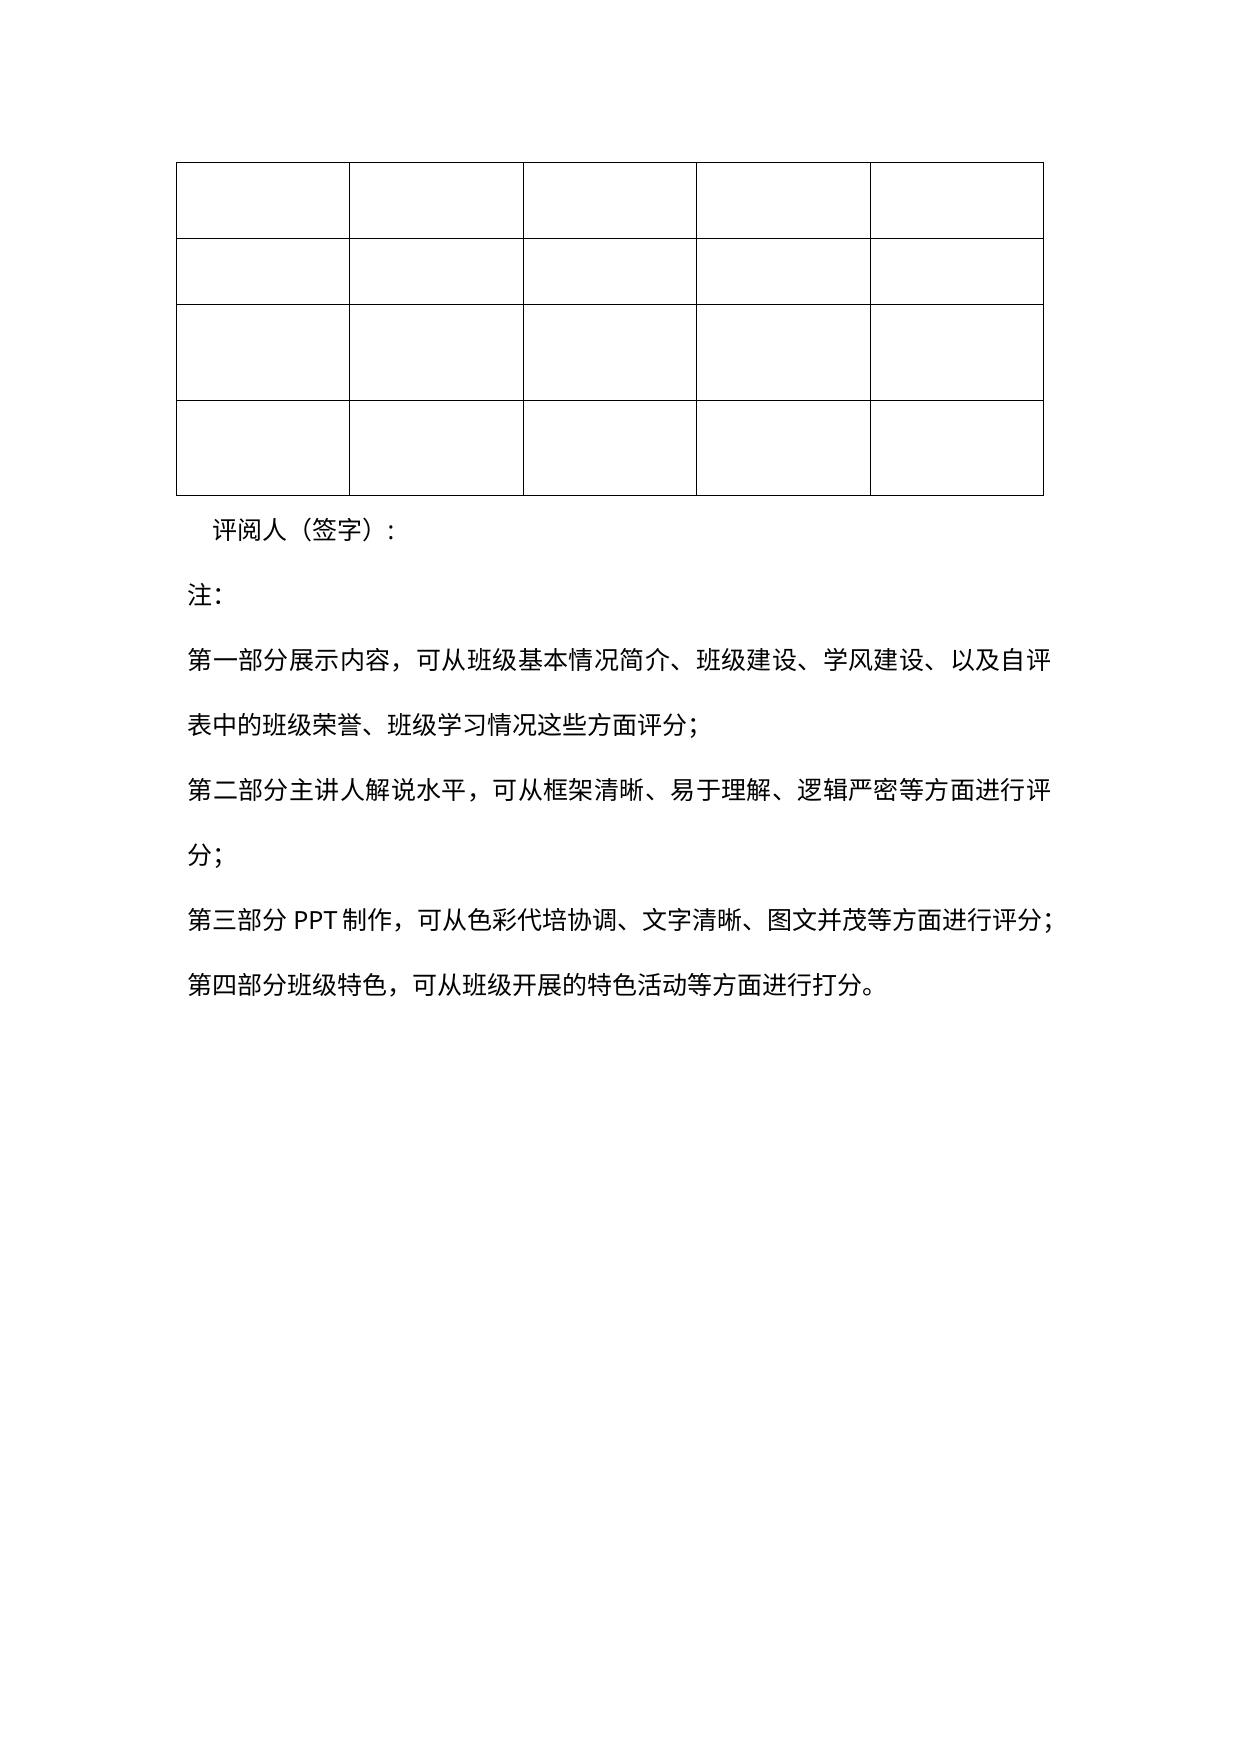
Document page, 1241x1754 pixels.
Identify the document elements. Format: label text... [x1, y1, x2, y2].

table_cell [177, 239, 349, 304]
table_cell [697, 305, 870, 400]
table_cell [350, 163, 523, 238]
table_cell [871, 401, 1043, 495]
table_cell [871, 239, 1043, 304]
table_cell [177, 401, 349, 495]
table_cell [350, 401, 523, 495]
table_cell [524, 239, 696, 304]
text 第二部分主讲人解说水平，可从框架清晰、易于理解、逻辑严密等方面进行评分； [187, 756, 1053, 886]
text 第四部分班级特色，可从班级开展的特色活动等方面进行打分。 [187, 951, 1053, 1016]
table_cell [524, 401, 696, 495]
table_cell [871, 305, 1043, 400]
text 评阅人（签字）: [187, 496, 1053, 561]
table_cell [177, 305, 349, 400]
table_cell [871, 163, 1043, 238]
table_cell [524, 163, 696, 238]
table_cell [350, 305, 523, 400]
table_cell [697, 239, 870, 304]
table_cell [350, 239, 523, 304]
text 注： [187, 561, 1053, 626]
table_cell [524, 305, 696, 400]
text 第一部分展示内容，可从班级基本情况简介、班级建设、学风建设、以及自评表中的班级荣誉、班级学习情况这些方面评分； [187, 626, 1053, 756]
table_cell [697, 163, 870, 238]
text 第三部分 PPT制作，可从色彩代培协调、文字清晰、图文并茂等方面进行评分； [187, 886, 1053, 951]
table_cell [697, 401, 870, 495]
table_cell [177, 163, 349, 238]
